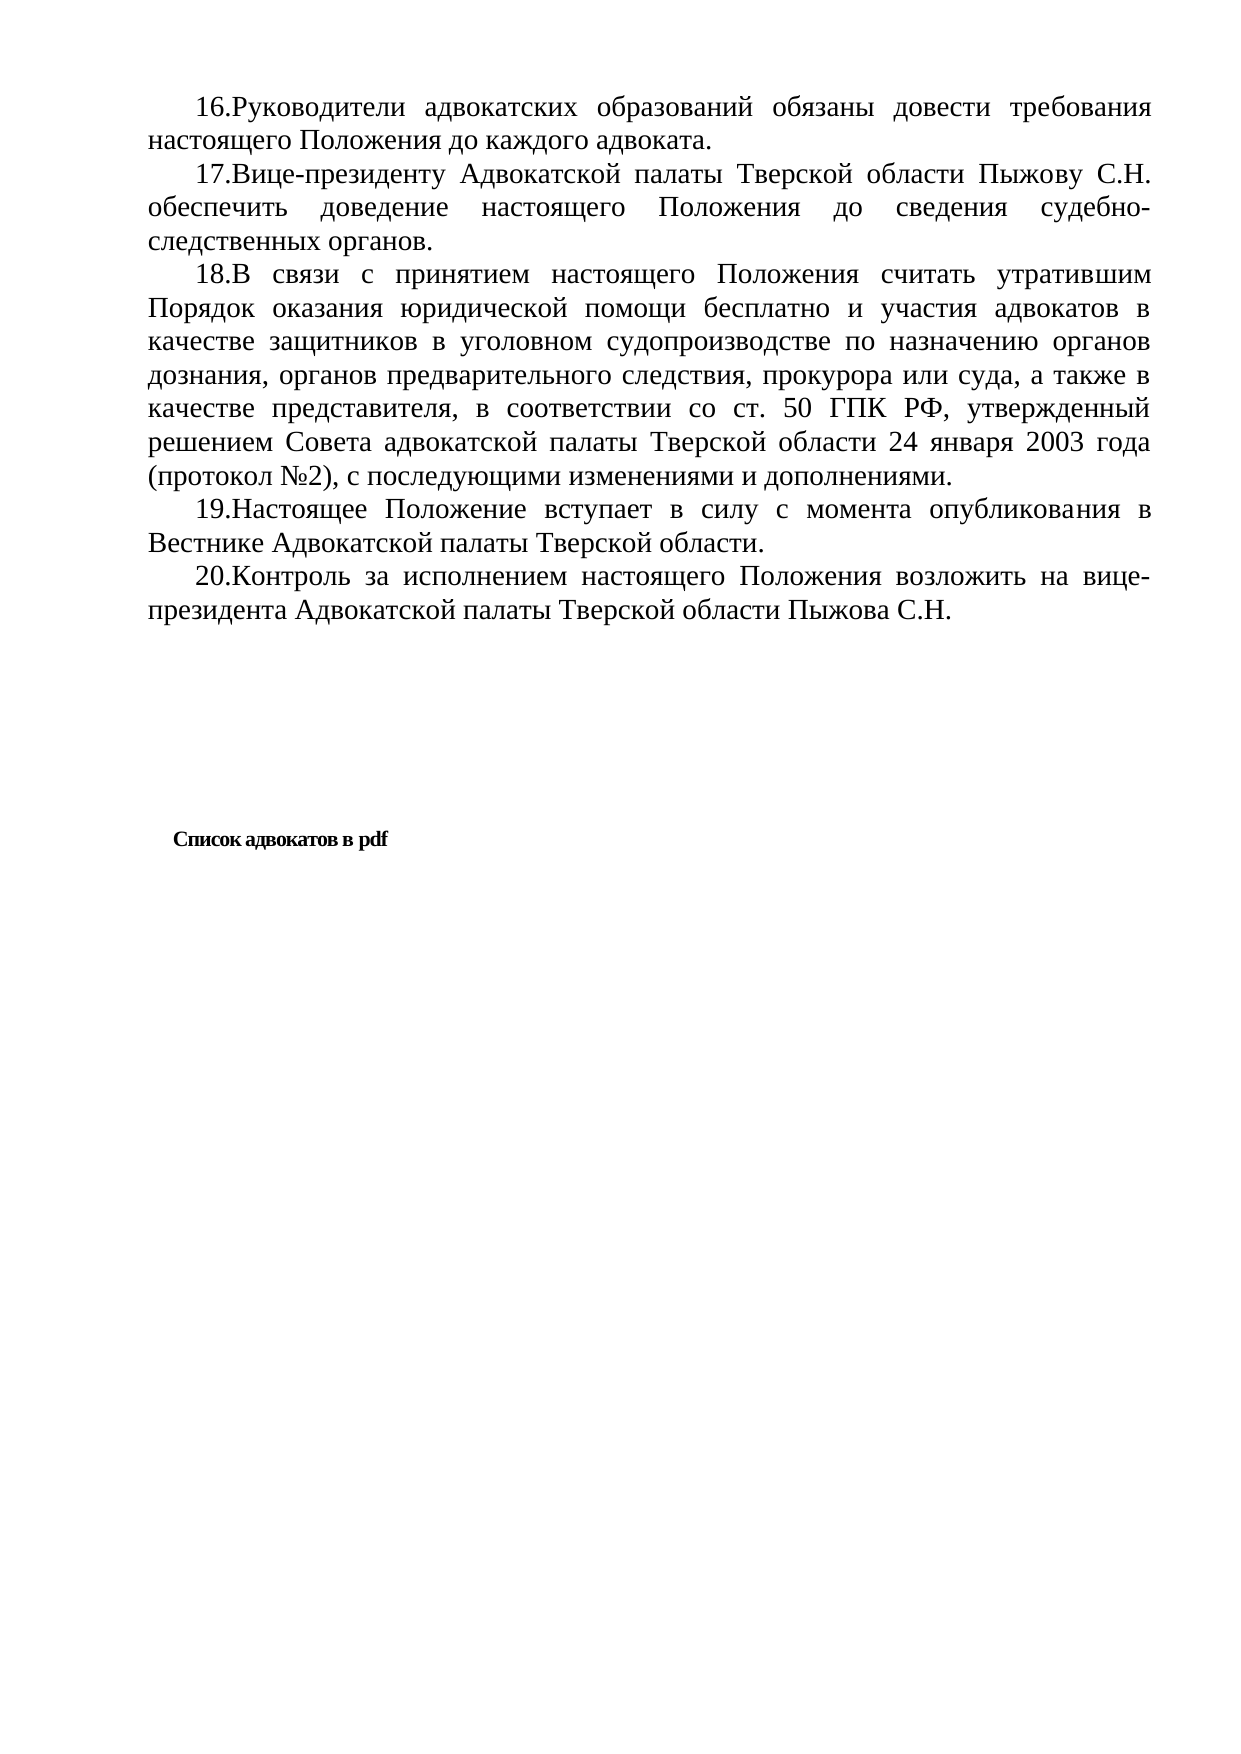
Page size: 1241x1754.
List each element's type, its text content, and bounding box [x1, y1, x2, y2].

text 16.Руководители адвокатских образований обязаны довести требования настоящего Положения до каждого адвоката. [148, 89, 1152, 156]
text 18.В связи с принятием настоящего Положения считать утратившим Порядок оказания юридической помощи бесплатно и участия адвокатов в качестве защитников в уголовном судопроизводстве по назначению органов дознания, органов предварительного следствия, прокурора или суда, а также в качестве представителя, в соответствии со ст. 50 ГПК РФ, утвержденный решением Совета адвокатской палаты Тверской области 24 января 2003 года (протокол №2), с последующими изменениями и дополнениями. [148, 256, 1152, 491]
text 17.Вице-президенту Адвокатской палаты Тверской области Пыжову С.Н. обеспечить доведение настоящего Положения до сведения судебно-следственных органов. [148, 156, 1152, 256]
text 19.Настоящее Положение вступает в силу с момента опубликования в Вестнике Адвокатской палаты Тверской области. [148, 491, 1152, 558]
text Список адвокатов в pdf [150, 826, 1149, 851]
text 20.Контроль за исполнением настоящего Положения возложить на вице-президента Адвокатской палаты Тверской области Пыжова С.Н. [148, 558, 1152, 625]
